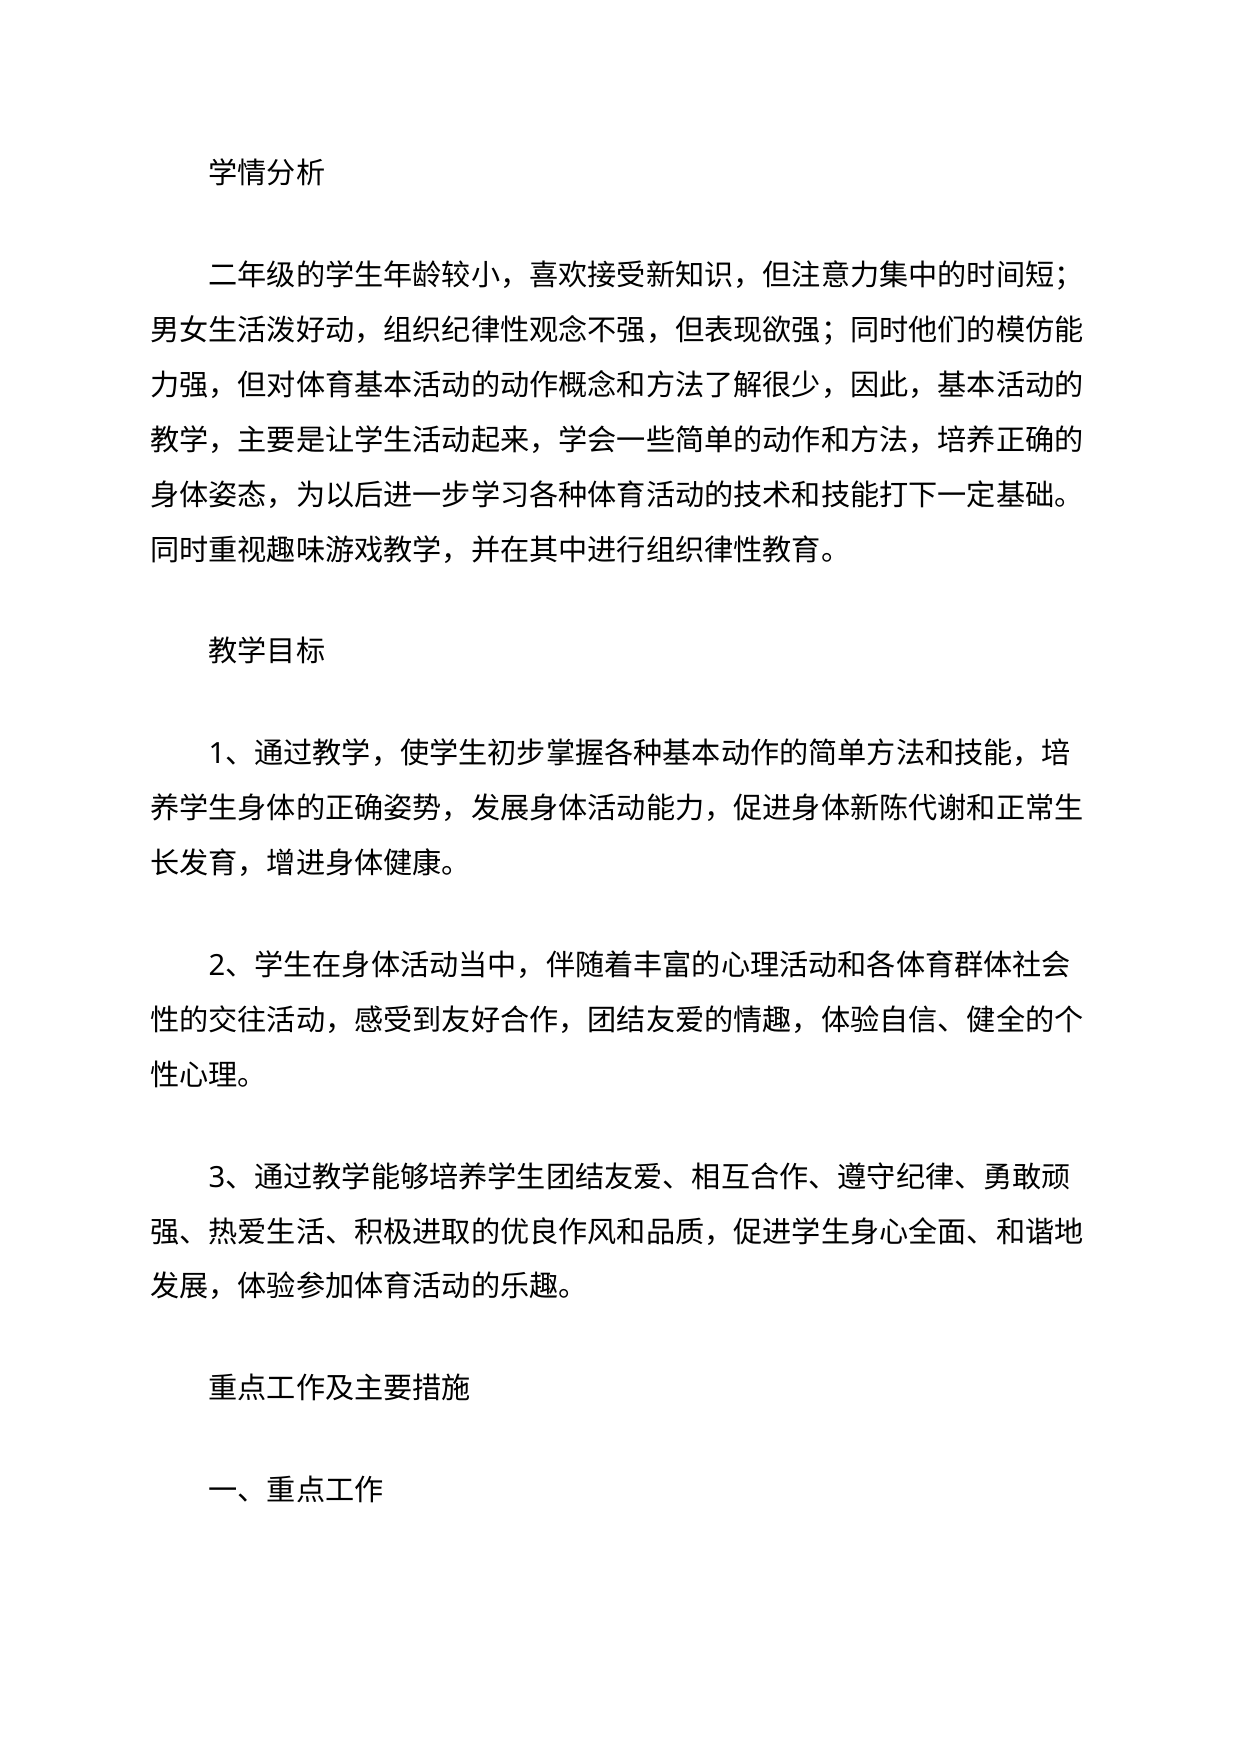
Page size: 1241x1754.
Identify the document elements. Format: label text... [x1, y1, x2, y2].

text 教学目标 [150, 628, 1090, 670]
text 二年级的学生年龄较小，喜欢接受新知识，但注意力集中的时间短；男女生活泼好动，组织纪律性观念不强，但表现欲强；同时他们的模仿能力强，但对体育基本活动的动作概念和方法了解很少，因此，基本活动的教学，主要是让学生活动起来，学会一些简单的动作和方法，培养正确的身体姿态，为以后进一步学习各种体育活动的技术和技能打下一定基础。同时重视趣味游戏教学，并在其中进行组织律性教育。 [150, 252, 1090, 568]
text 2、学生在身体活动当中，伴随着丰富的心理活动和各体育群体社会性的交往活动，感受到友好合作，团结友爱的情趣，体验自信、健全的个性心理。 [150, 941, 1090, 1094]
text 学情分析 [150, 150, 1090, 192]
text 重点工作及主要措施 [150, 1365, 1090, 1407]
text 1、通过教学，使学生初步掌握各种基本动作的简单方法和技能，培养学生身体的正确姿势，发展身体活动能力，促进身体新陈代谢和正常生长发育，增进身体健康。 [150, 730, 1090, 882]
text 3、通过教学能够培养学生团结友爱、相互合作、遵守纪律、勇敢顽强、热爱生活、积极进取的优良作风和品质，促进学生身心全面、和谐地发展，体验参加体育活动的乐趣。 [150, 1153, 1090, 1305]
text 一、重点工作 [150, 1467, 1090, 1509]
